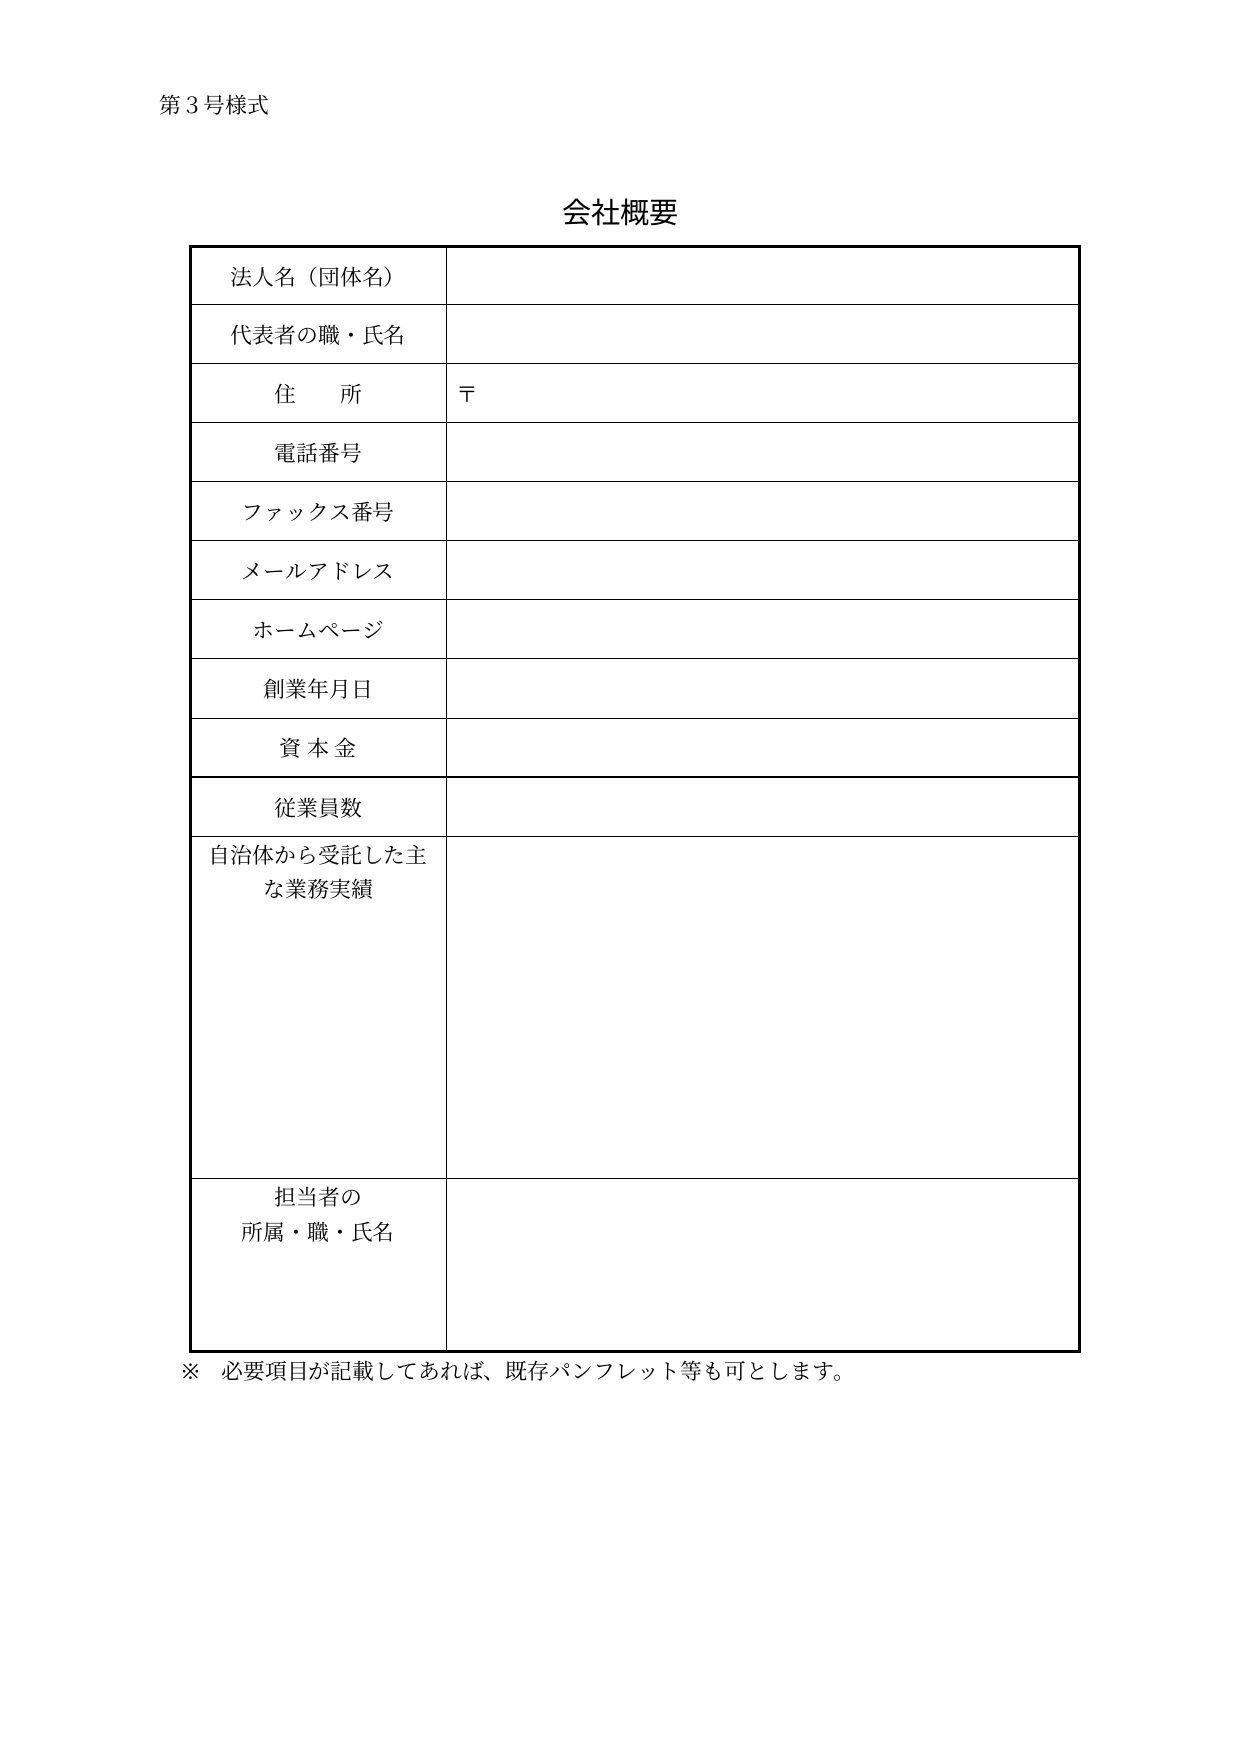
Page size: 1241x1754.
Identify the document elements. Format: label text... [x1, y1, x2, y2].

text 会社概要 [159, 177, 1081, 245]
table_cell [447, 600, 1078, 658]
table_header [447, 248, 1078, 304]
table_cell [447, 837, 1078, 1178]
text ※ 必要項目が記載してあれば、既存パンフレット等も可とします。 [159, 1353, 1081, 1387]
table_cell 電話番号 [192, 423, 446, 481]
table_cell [447, 482, 1078, 540]
table_cell 〒 [447, 364, 1078, 422]
table_cell 創業年月日 [192, 659, 446, 717]
table_cell 代表者の職・氏名 [192, 305, 446, 363]
table_cell [447, 305, 1078, 363]
table_cell 自治体から受託した主な業務実績 [192, 837, 446, 1178]
table_cell 住 所 [192, 364, 446, 422]
table_cell [447, 1179, 1078, 1350]
table_cell [447, 541, 1078, 599]
table_cell [447, 778, 1078, 836]
table_cell 担当者の 所属・職・氏名 [192, 1179, 446, 1350]
table_cell ホームページ [192, 600, 446, 658]
table_cell 資 本 金 [192, 719, 446, 776]
table_cell 従業員数 [192, 778, 446, 836]
table_cell ファックス番号 [192, 482, 446, 540]
table_cell メールアドレス [192, 541, 446, 599]
table_cell [447, 719, 1078, 776]
table_header 法人名（団体名） [192, 248, 446, 304]
table_cell [447, 659, 1078, 717]
table_cell [447, 423, 1078, 481]
